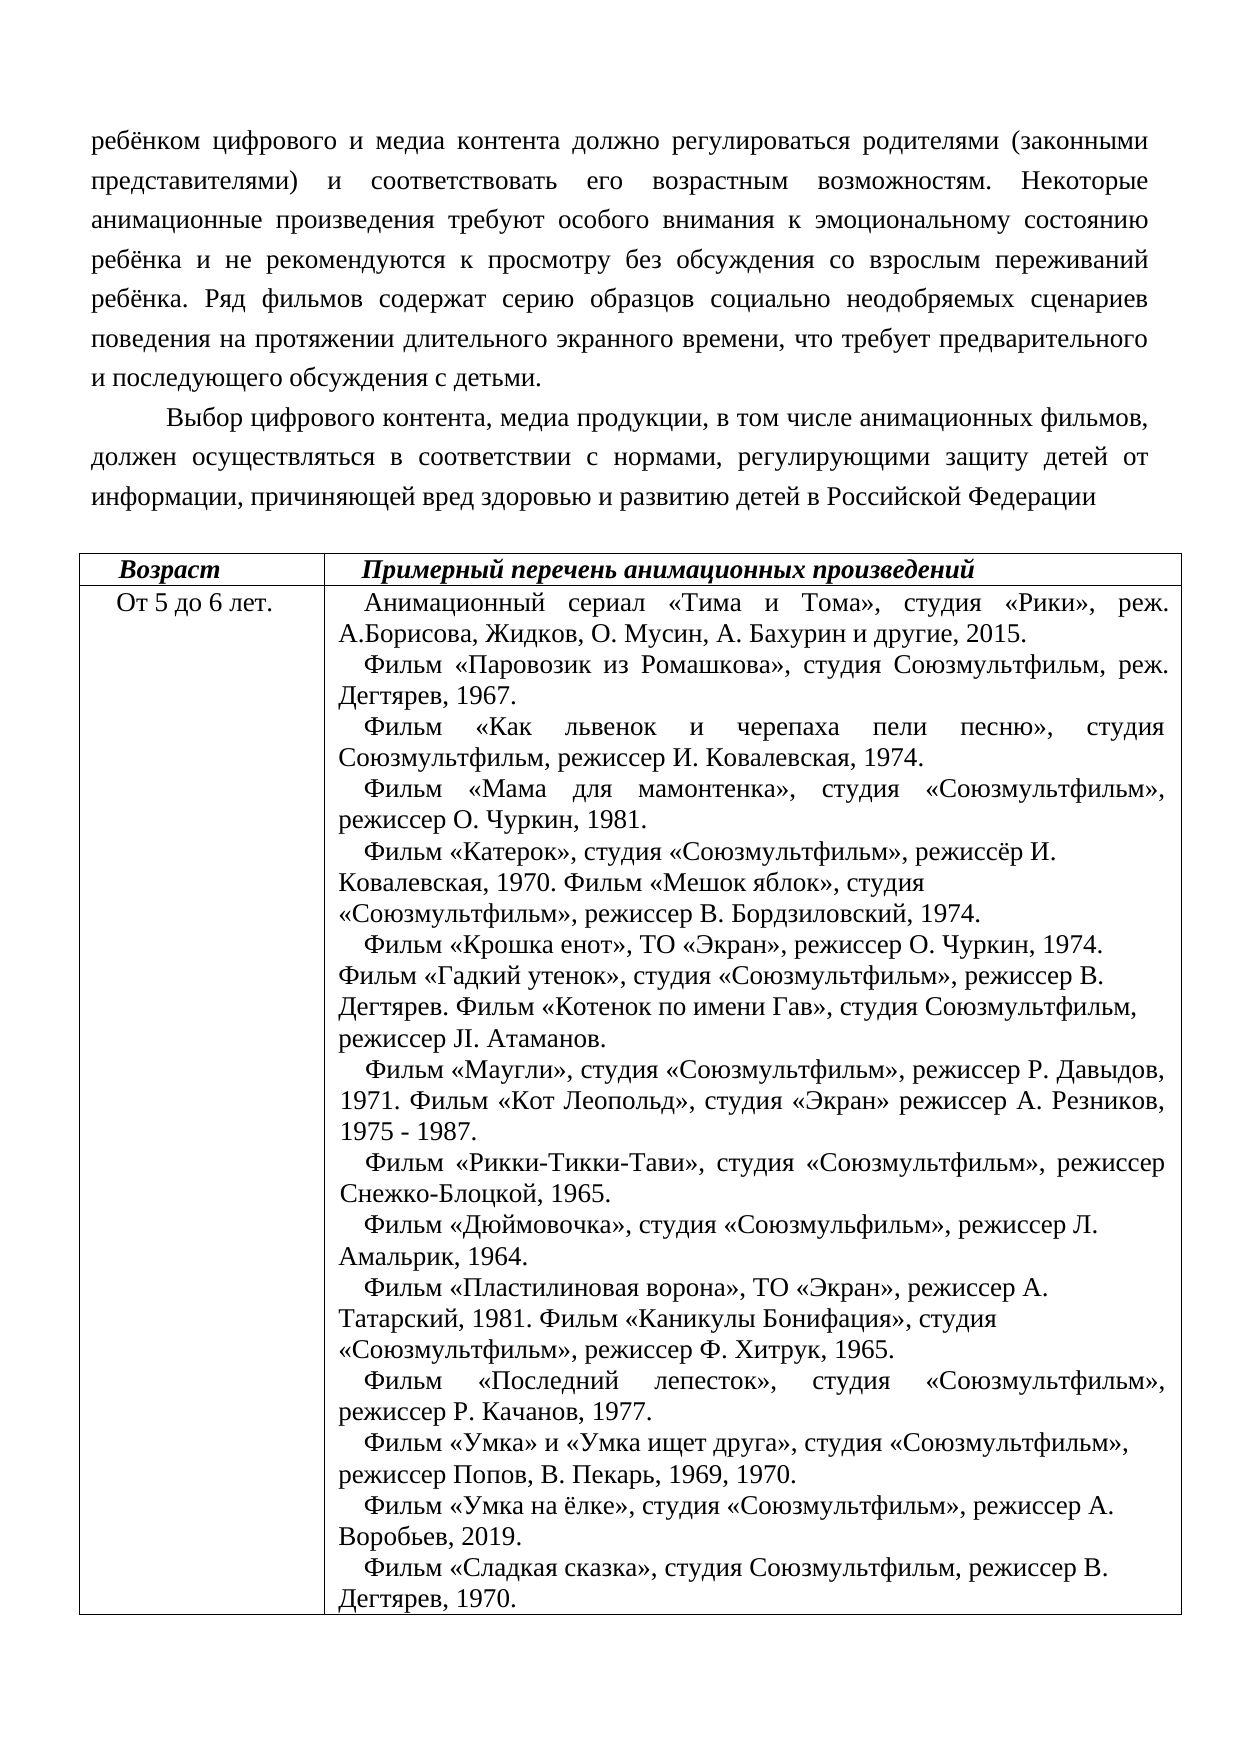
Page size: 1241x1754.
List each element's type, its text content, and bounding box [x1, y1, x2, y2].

table_cell От 5 до 6 лет. [80, 586, 324, 1613]
text Выбор цифрового контента, медиа продукции, в том числе анимационных фильмов, должен осуществляться в соответствии с нормами, регулирующими защиту детей от информации, причиняющей вред здоровью и развитию детей в Российской Федерации [91, 394, 1149, 513]
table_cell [325, 586, 1181, 1613]
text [91, 118, 1149, 394]
table_header Примерный перечень анимационных произведений [325, 554, 1181, 584]
table_header Возраст [80, 554, 324, 584]
